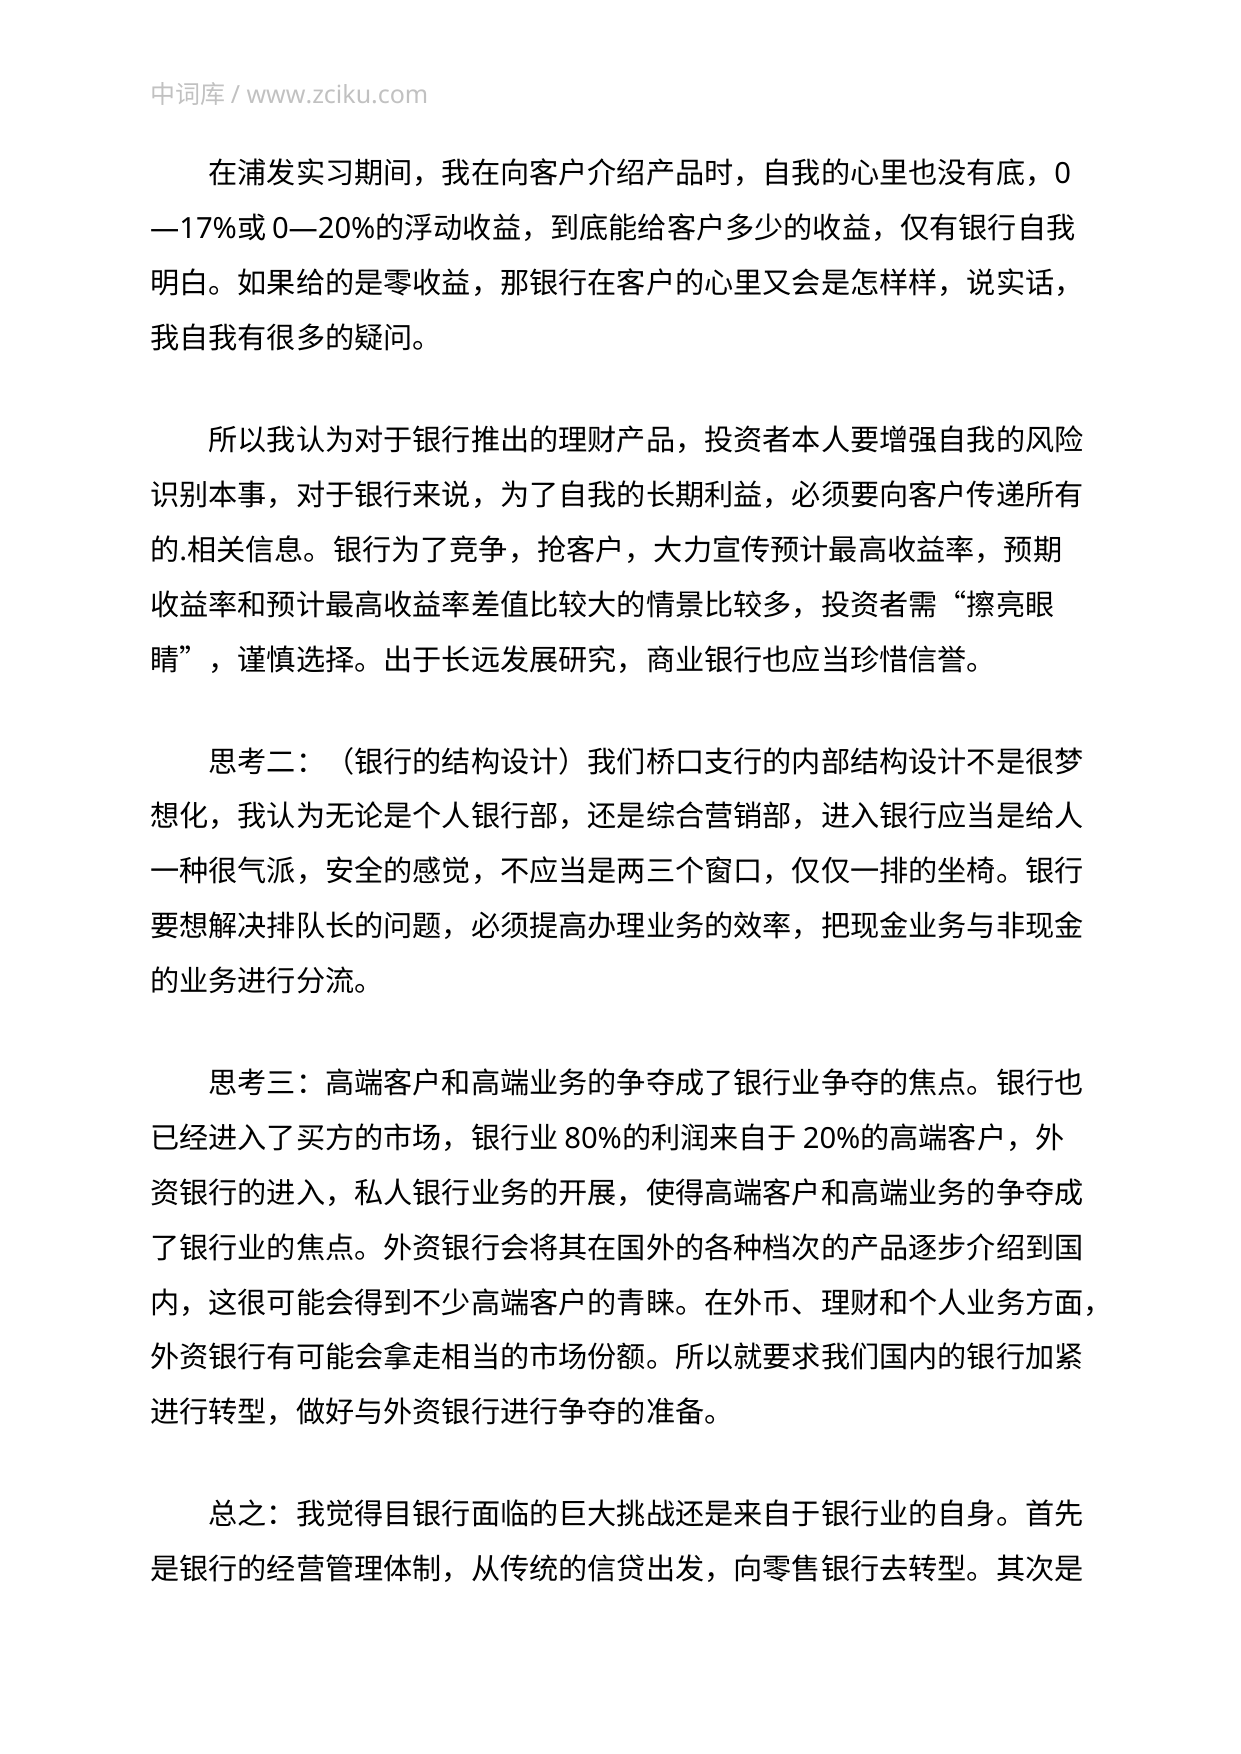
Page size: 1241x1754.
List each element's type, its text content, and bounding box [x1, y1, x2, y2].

text 在浦发实习期间，我在向客户介绍产品时，自我的心里也没有底，0—17%或0—20%的浮动收益，到底能给客户多少的收益，仅有银行自我明白。如果给的是零收益，那银行在客户的心里又会是怎样样，说实话，我自我有很多的疑问。 [150, 150, 1090, 357]
text 思考二：（银行的结构设计）我们桥口支行的内部结构设计不是很梦想化，我认为无论是个人银行部，还是综合营销部，进入银行应当是给人一种很气派，安全的感觉，不应当是两三个窗口，仅仅一排的坐椅。银行要想解决排队长的问题，必须提高办理业务的效率，把现金业务与非现金的业务进行分流。 [150, 738, 1090, 1000]
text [150, 1491, 1090, 1588]
text 思考三：高端客户和高端业务的争夺成了银行业争夺的焦点。银行也已经进入了买方的市场，银行业80%的利润来自于20%的高端客户，外资银行的进入，私人银行业务的开展，使得高端客户和高端业务的争夺成了银行业的焦点。外资银行会将其在国外的各种档次的产品逐步介绍到国内，这很可能会得到不少高端客户的青睐。在外币、理财和个人业务方面，外资银行有可能会拿走相当的市场份额。所以就要求我们国内的银行加紧进行转型，做好与外资银行进行争夺的准备。 [150, 1059, 1090, 1431]
text 所以我认为对于银行推出的理财产品，投资者本人要增强自我的风险识别本事，对于银行来说，为了自我的长期利益，必须要向客户传递所有的.相关信息。银行为了竞争，抢客户，大力宣传预计最高收益率，预期收益率和预计最高收益率差值比较大的情景比较多，投资者需“擦亮眼睛”，谨慎选择。出于长远发展研究，商业银行也应当珍惜信誉。 [150, 417, 1090, 679]
